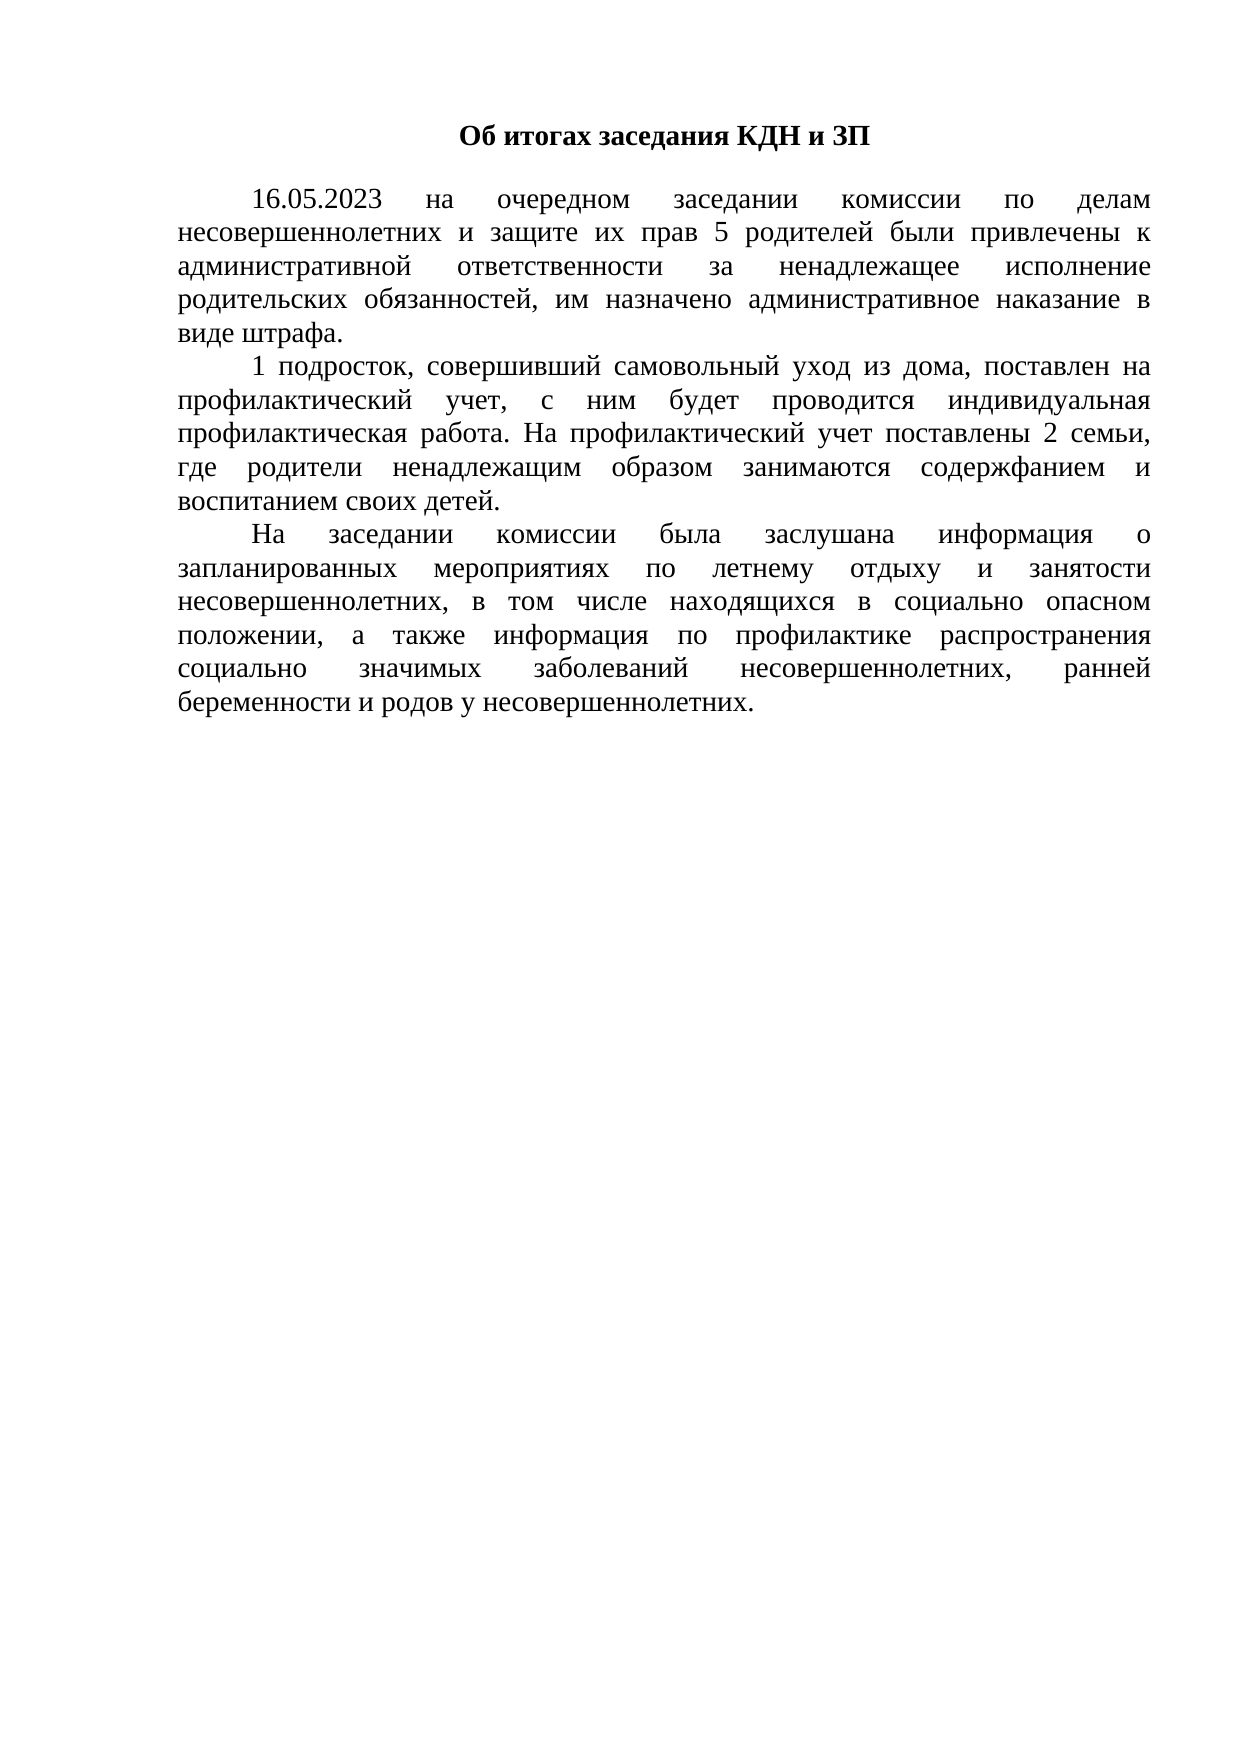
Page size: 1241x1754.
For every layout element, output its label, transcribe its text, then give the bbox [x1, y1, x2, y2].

subtitle Об итогах заседания КДН и ЗП [177, 118, 1152, 152]
text 16.05.2023 на очередном заседании комиссии по делам несовершеннолетних и защите их прав 5 родителей были привлечены к административной ответственности за ненадлежащее исполнение родительских обязанностей, им назначено административное наказание в виде штрафа. [177, 181, 1152, 348]
text На заседании комиссии была заслушана информация о запланированных мероприятиях по летнему отдыху и занятости несовершеннолетних, в том числе находящихся в социально опасном положении, а также информация по профилактике распространения социально значимых заболеваний несовершеннолетних, ранней беременности и родов у несовершеннолетних. [177, 516, 1152, 717]
text 1 подросток, совершивший самовольный уход из дома, поставлен на профилактический учет, с ним будет проводится индивидуальная профилактическая работа. На профилактический учет поставлены 2 семьи, где родители ненадлежащим образом занимаются содержфанием и воспитанием своих детей. [177, 348, 1152, 516]
